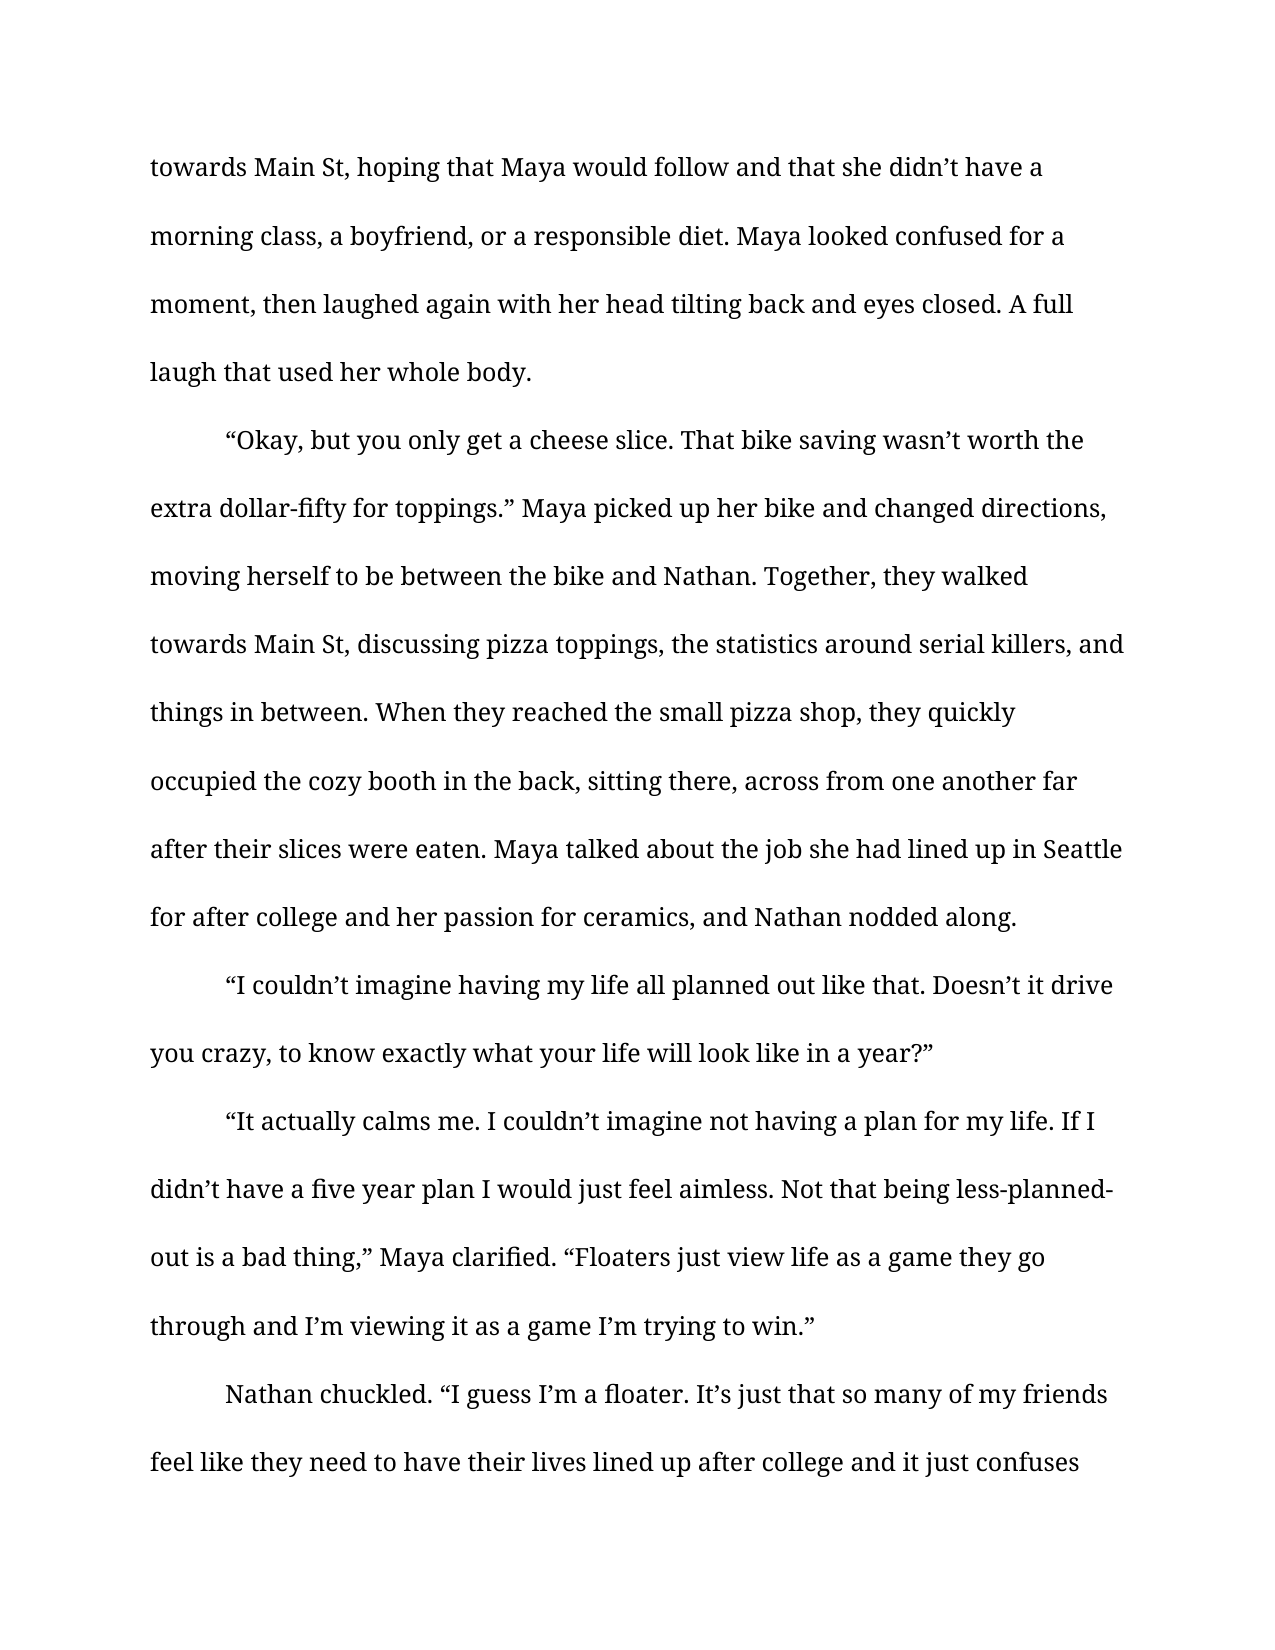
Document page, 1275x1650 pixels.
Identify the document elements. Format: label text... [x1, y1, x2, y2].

text “Okay, but you only get a cheese slice. That bike saving wasn’t worth the extra dollar-fifty for toppings.” Maya picked up her bike and changed directions, moving herself to be between the bike and Nathan. Together, they walked towards Main St, discussing pizza toppings, the statistics around serial killers, and things in between. When they reached the small pizza shop, they quickly occupied the cozy booth in the back, sitting there, across from one another far after their slices were eaten. Maya talked about the job she had lined up in Seattle for after college and her passion for ceramics, and Nathan nodded along. [150, 422, 1125, 933]
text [150, 1376, 1125, 1478]
text “It actually calms me. I couldn’t imagine not having a plan for my life. If I didn’t have a five year plan I would just feel aimless. Not that being less-planned-out is a bad thing,” Maya clarified. “Floaters just view life as a game they go through and I’m viewing it as a game I’m trying to win.” [150, 1104, 1125, 1342]
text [150, 150, 1125, 388]
text “I couldn’t imagine having my life all planned out like that. Doesn’t it drive you crazy, to know exactly what your life will look like in a year?” [150, 967, 1125, 1070]
